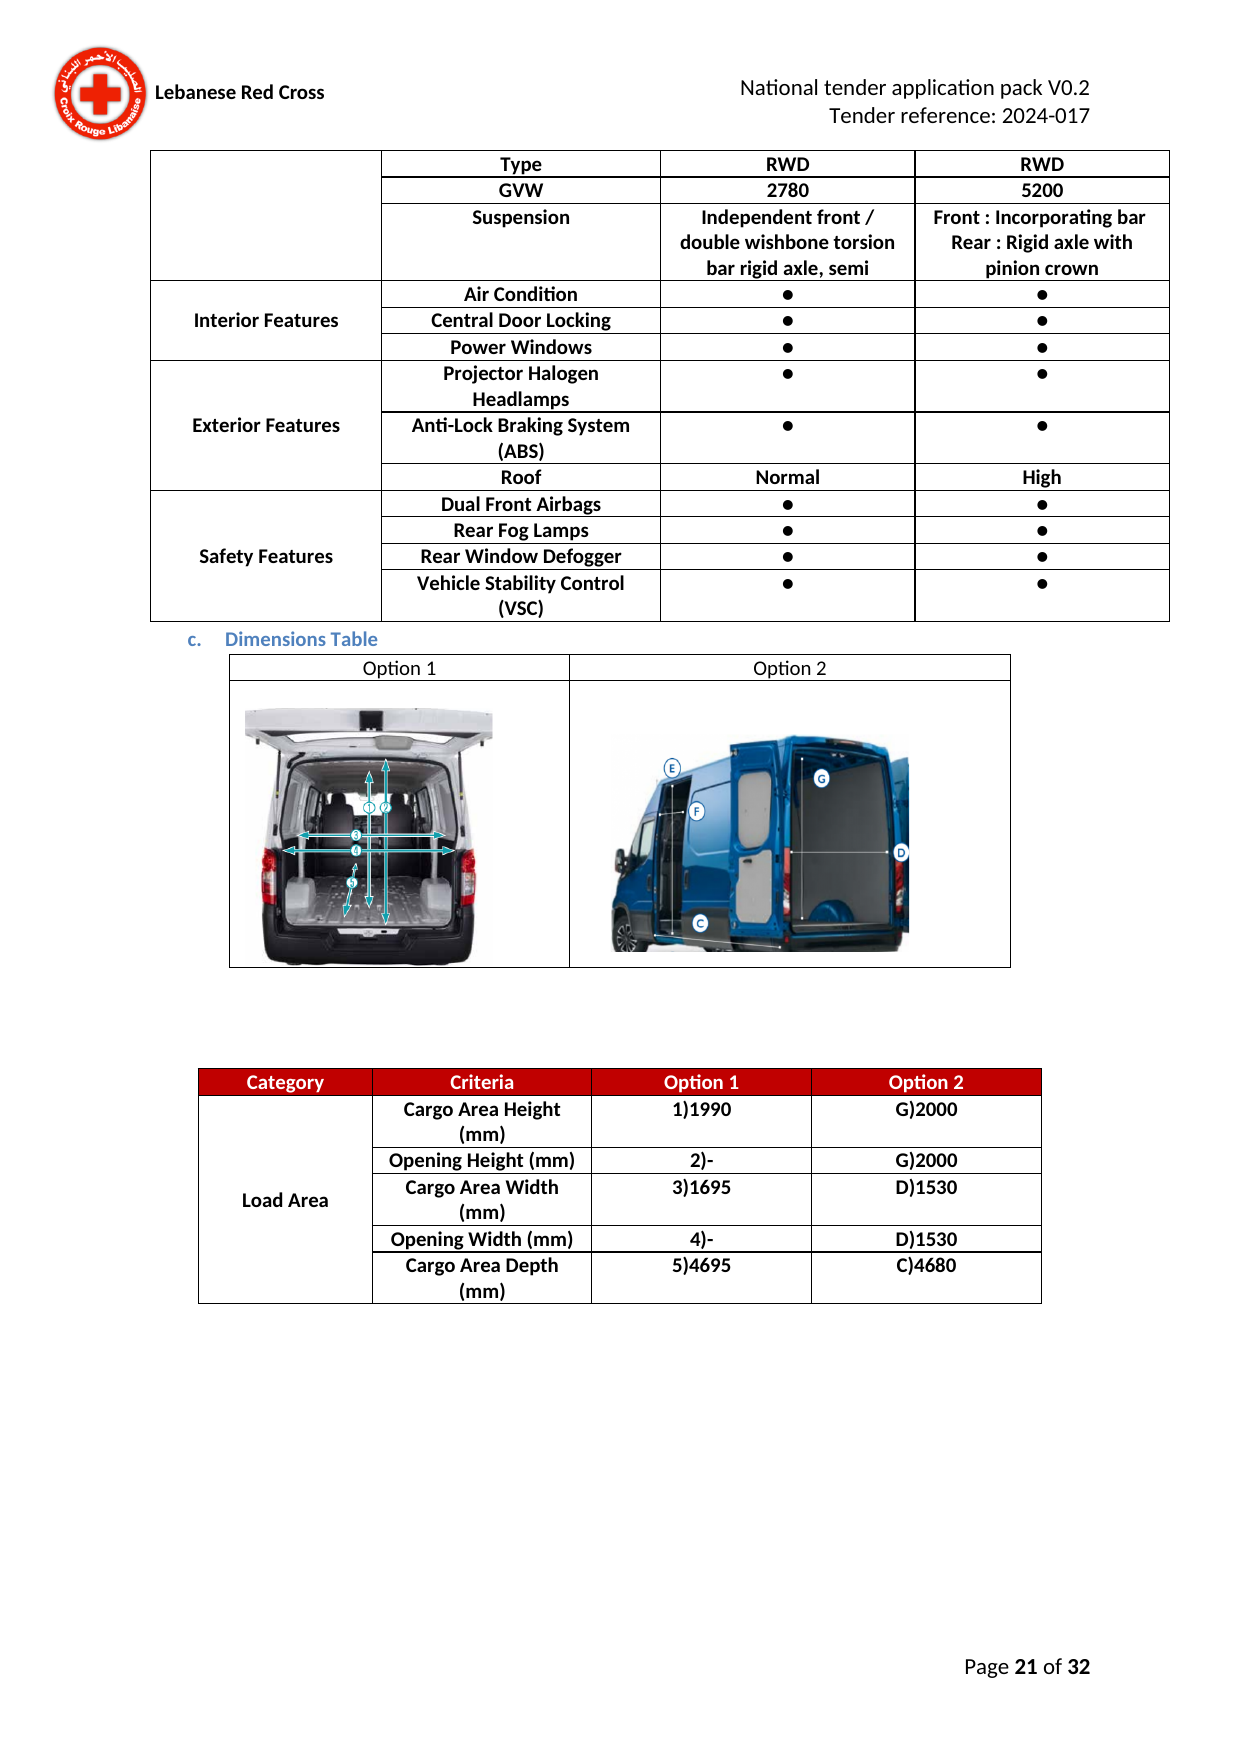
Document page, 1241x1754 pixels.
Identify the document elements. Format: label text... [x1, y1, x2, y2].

table_cell [230, 681, 569, 967]
table_cell Roof [382, 464, 660, 490]
table_cell Front : Incorporating bar Rear : Rigid axle with pinion crown [916, 204, 1169, 280]
subtitle Dimensions Table [187, 626, 1090, 652]
table_cell Cargo Area Depth (mm) [373, 1253, 591, 1303]
table_cell Exterior Features [151, 361, 381, 490]
table_header Option 1 [230, 655, 569, 680]
table_cell ● [916, 570, 1169, 621]
table_cell 2780 [661, 178, 914, 203]
table_cell Power Windows [382, 334, 660, 359]
table_cell Safety Features [151, 491, 381, 621]
table_cell G)2000 [812, 1096, 1041, 1147]
table_cell ● [916, 281, 1169, 307]
table_cell GVW [382, 178, 660, 203]
table_cell ● [661, 413, 914, 463]
table_cell ● [661, 544, 914, 569]
picture [43, 39, 156, 148]
table_cell ● [916, 544, 1169, 569]
table_cell High [916, 464, 1169, 490]
table_cell D)1530 [812, 1174, 1041, 1225]
table_cell 2)- [592, 1148, 811, 1173]
table_cell ● [916, 413, 1169, 463]
table_cell ● [916, 491, 1169, 516]
table_cell Rear Window Defogger [382, 544, 660, 569]
table_header Option 2 [812, 1069, 1041, 1095]
table_cell 5200 [916, 178, 1169, 203]
table_cell 1)1990 [592, 1096, 811, 1147]
table_cell ● [916, 517, 1169, 543]
table_cell Vehicle Stability Control (VSC) [382, 570, 660, 621]
table_cell [570, 681, 1010, 967]
table_cell Interior Features [151, 281, 381, 359]
table_cell C)4680 [812, 1253, 1041, 1303]
table_cell ● [916, 334, 1169, 359]
table_cell ● [916, 308, 1169, 333]
table_header Option 2 [570, 655, 1010, 680]
table_cell RWD [661, 151, 914, 176]
table_header Option 1 [592, 1069, 811, 1095]
table_cell Cargo Area Height (mm) [373, 1096, 591, 1147]
table_cell Air Condition [382, 281, 660, 307]
picture [609, 734, 909, 950]
table_cell RWD [916, 151, 1169, 176]
table_cell ● [661, 570, 914, 621]
table_cell Opening Width (mm) [373, 1226, 591, 1251]
table_cell Load Area [199, 1096, 372, 1303]
table_cell Dual Front Airbags [382, 491, 660, 516]
table_cell Projector Halogen Headlamps [382, 361, 660, 411]
table_cell Central Door Locking [382, 308, 660, 333]
table_cell ● [916, 361, 1169, 411]
table_header Category [199, 1069, 372, 1095]
table_cell Anti-Lock Braking System (ABS) [382, 413, 660, 463]
table_cell ● [661, 308, 914, 333]
table_header Criteria [373, 1069, 591, 1095]
table_cell ● [661, 334, 914, 359]
table_cell ● [661, 491, 914, 516]
table_cell Cargo Area Width (mm) [373, 1174, 591, 1225]
table_cell Type [382, 151, 660, 176]
table_cell Independent front / double wishbone torsion bar rigid axle, semi [661, 204, 914, 280]
table_cell ● [661, 361, 914, 411]
table_cell 4)- [592, 1226, 811, 1251]
table_cell G)2000 [812, 1148, 1041, 1173]
table_cell 5)4695 [592, 1253, 811, 1303]
table_cell ● [661, 281, 914, 307]
table_cell Suspension [382, 204, 660, 280]
table_cell D)1530 [812, 1226, 1041, 1251]
table_cell Opening Height (mm) [373, 1148, 591, 1173]
picture [241, 708, 498, 965]
table_cell Normal [661, 464, 914, 490]
table_cell ● [661, 517, 914, 543]
table_cell 3)1695 [592, 1174, 811, 1225]
table_cell Rear Fog Lamps [382, 517, 660, 543]
